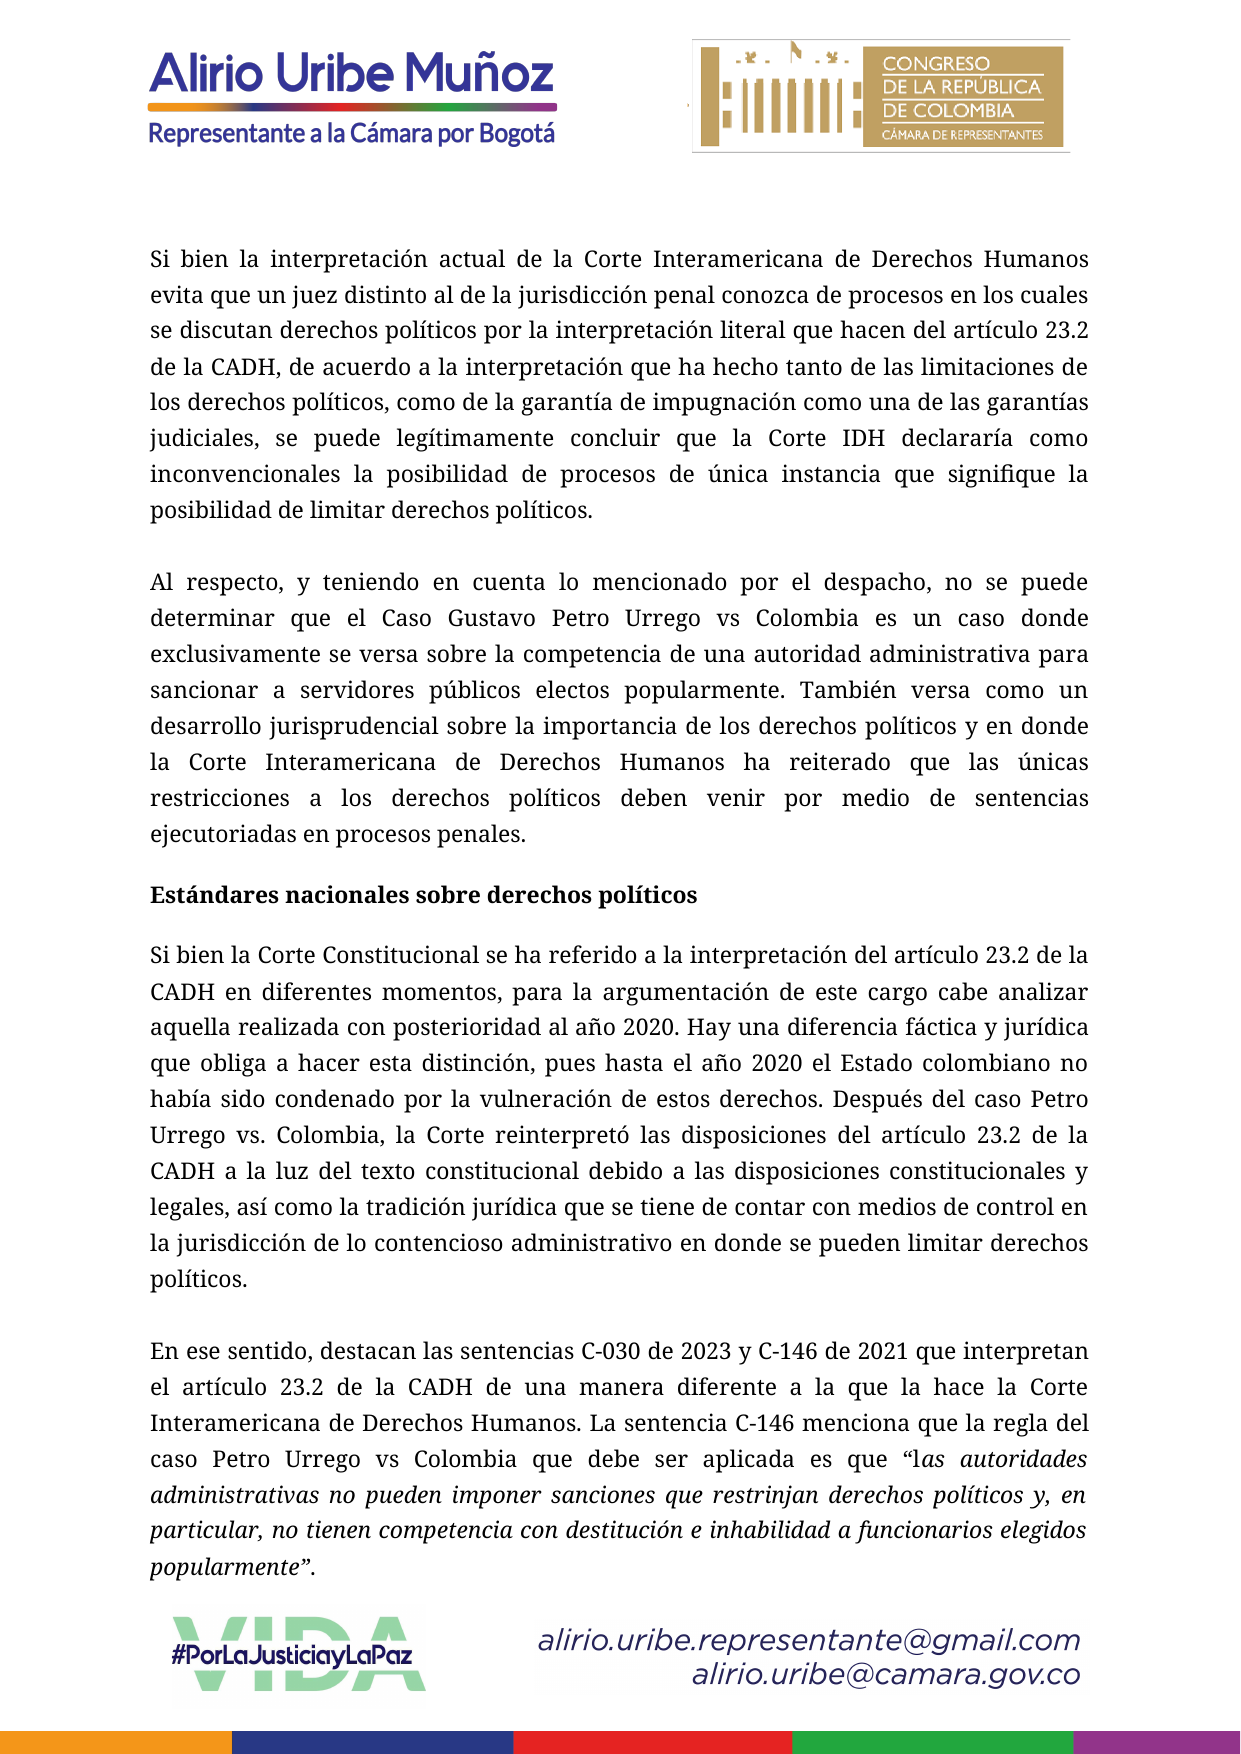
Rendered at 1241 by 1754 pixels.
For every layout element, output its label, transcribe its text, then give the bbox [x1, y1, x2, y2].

picture [687, 34, 1071, 197]
text En ese sentido, destacan las sentencias C-030 de 2023 y C-146 de 2021 que interpretan el artículo 23.2 de la CADH de una manera diferente a la que la hace la Corte Interamericana de Derechos Humanos. La sentencia C-146 menciona que la regla del caso Petro Urrego vs Colombia que debe ser aplicada es que “las autoridades administrativas no pueden imponer sanciones que restrinjan derechos políticos y, en particular, no tienen competencia con destitución e inhabilidad a funcionarios elegidos popularmente”. [150, 1335, 1090, 1582]
picture [0, 1731, 1241, 1754]
text Si bien la interpretación actual de la Corte Interamericana de Derechos Humanos evita que un juez distinto al de la jurisdicción penal conozca de procesos en los cuales se discutan derechos políticos por la interpretación literal que hacen del artículo 23.2 de la CADH, de acuerdo a la interpretación que ha hecho tanto de las limitaciones de los derechos políticos, como de la garantía de impugnación como una de las garantías judiciales, se puede legítimamente concluir que la Corte IDH declararía como inconvencionales la posibilidad de procesos de única instancia que signifique la posibilidad de limitar derechos políticos. [150, 243, 1090, 525]
picture [147, 51, 558, 147]
text Estándares nacionales sobre derechos políticos [150, 878, 1090, 910]
text Si bien la Corte Constitucional se ha referido a la interpretación del artículo 23.2 de la CADH en diferentes momentos, para la argumentación de este cargo cabe analizar aquella realizada con posterioridad al año 2020. Hay una diferencia fáctica y jurídica que obliga a hacer esta distinción, pues hasta el año 2020 el Estado colombiano no había sido condenado por la vulneración de estos derechos. Después del caso Petro Urrego vs. Colombia, la Corte reinterpretó las disposiciones del artículo 23.2 de la CADH a la luz del texto constitucional debido a las disposiciones constitucionales y legales, así como la tradición jurídica que se tiene de contar con medios de control en la jurisdicción de lo contencioso administrativo en donde se pueden limitar derechos políticos. [150, 939, 1090, 1294]
picture [533, 1619, 1090, 1695]
text Al respecto, y teniendo en cuenta lo mencionado por el despacho, no se puede determinar que el Caso Gustavo Petro Urrego vs Colombia es un caso donde exclusivamente se versa sobre la competencia de una autoridad administrativa para sancionar a servidores públicos electos popularmente. También versa como un desarrollo jurisprudencial sobre la importancia de los derechos políticos y en donde la Corte Interamericana de Derechos Humanos ha reiterado que las únicas restricciones a los derechos políticos deben venir por medio de sentencias ejecutoriadas en procesos penales. [150, 566, 1090, 849]
picture [171, 1604, 426, 1709]
